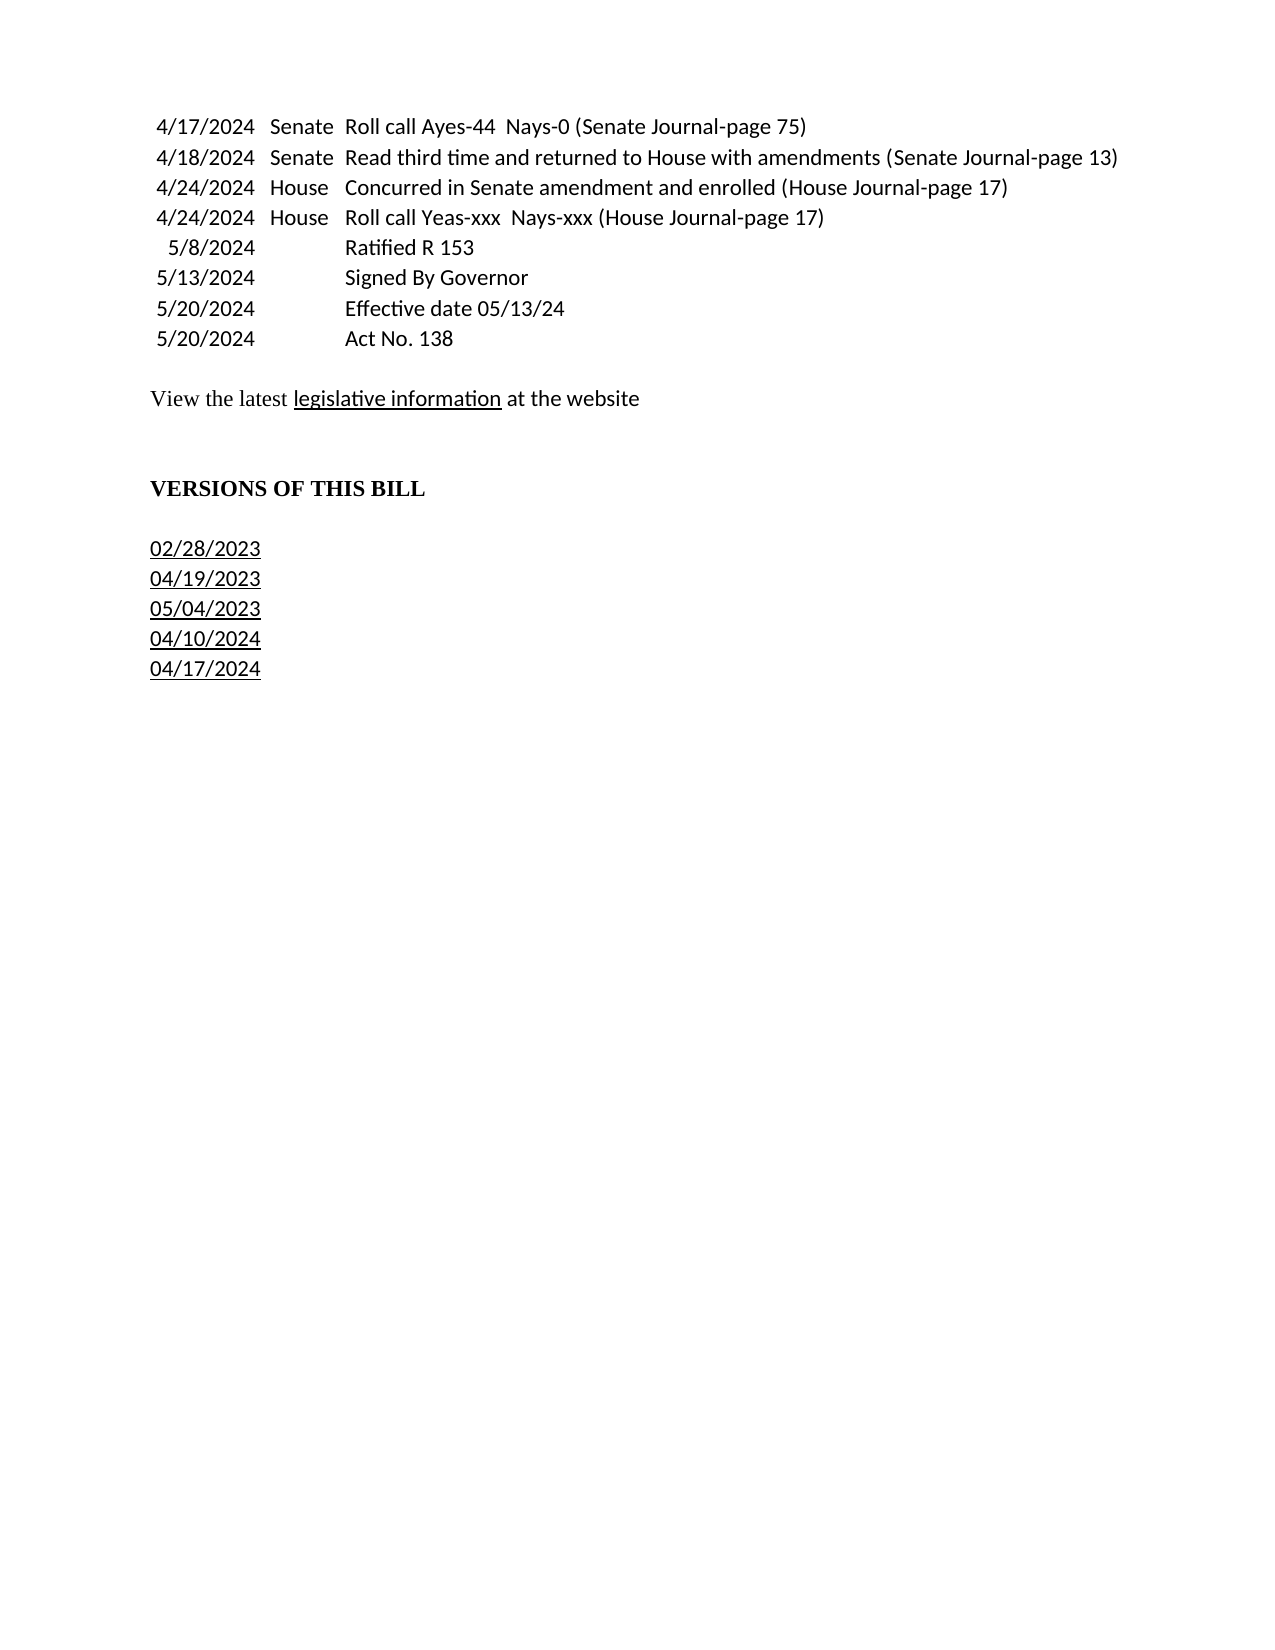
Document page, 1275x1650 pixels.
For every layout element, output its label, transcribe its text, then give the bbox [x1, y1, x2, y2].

text 5/20/2024 Act No. 138 [150, 324, 1125, 352]
text 04/19/2023 [150, 564, 1125, 592]
text 5/8/2024 Ratified R 153 [150, 233, 1125, 261]
text 5/20/2024 Effective date 05/13/24 [150, 294, 1125, 322]
text 4/18/2024 Senate Read third time and returned to House with amendments (Senate Journal-page 13) [150, 143, 1125, 171]
text 4/17/2024 Senate Roll call Ayes-44 Nays-0 (Senate Journal-page 75) [150, 112, 1125, 141]
text View the latest legislative information at the website [150, 384, 1125, 412]
text 02/28/2023 [150, 534, 1125, 562]
text VERSIONS OF THIS BILL [150, 475, 1125, 501]
text 5/13/2024 Signed By Governor [150, 263, 1125, 292]
text 04/10/2024 [150, 624, 1125, 652]
text 04/17/2024 [150, 654, 1125, 682]
text 4/24/2024 House Concurred in Senate amendment and enrolled (House Journal-page 17) [150, 173, 1125, 201]
text 05/04/2023 [150, 594, 1125, 622]
text 4/24/2024 House Roll call Yeas-xxx Nays-xxx (House Journal-page 17) [150, 203, 1125, 231]
